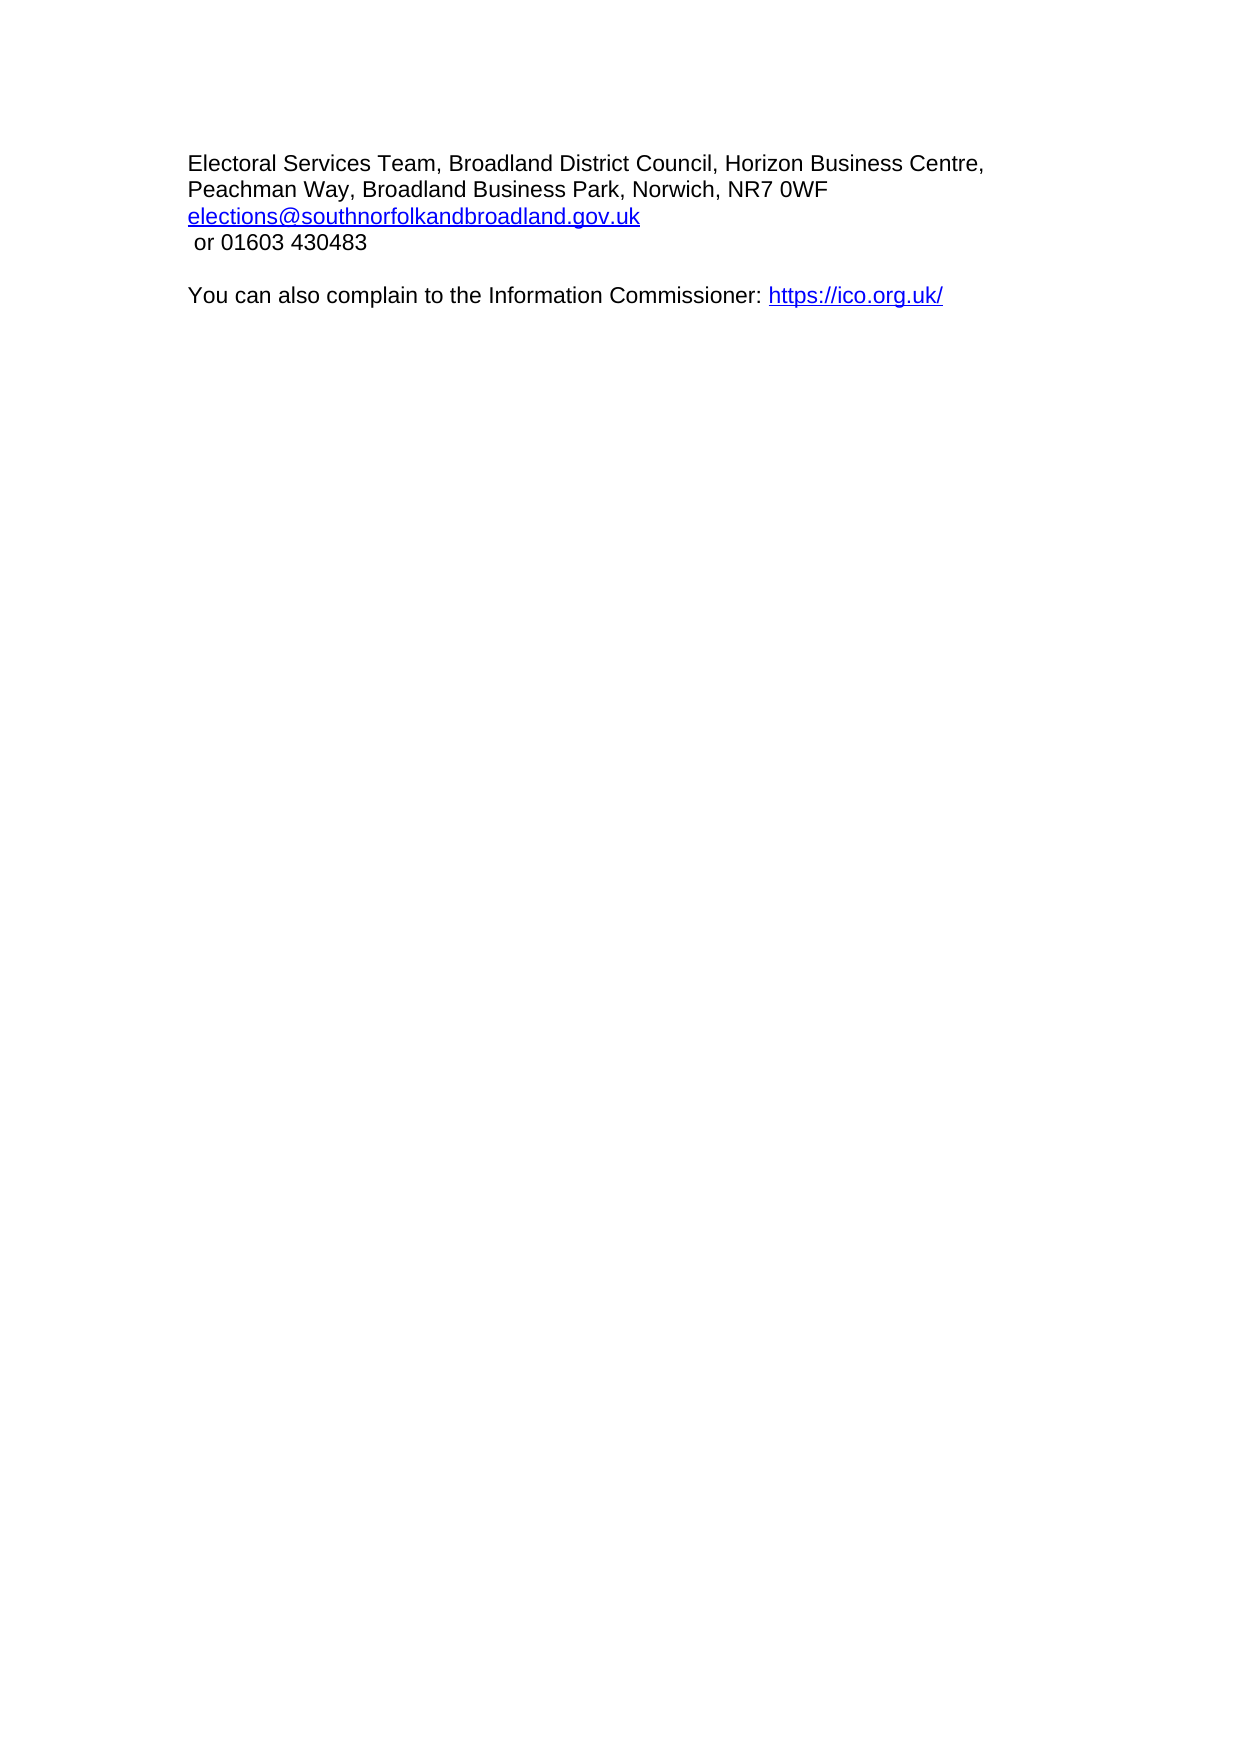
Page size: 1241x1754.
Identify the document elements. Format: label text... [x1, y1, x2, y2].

text Electoral Services Team, Broadland District Council, Horizon Business Centre, Peachman Way, Broadland Business Park, Norwich, NR7 0WF [187, 150, 1053, 203]
text You can also complain to the Information Commissioner: https://ico.org.uk/ [187, 282, 1053, 308]
text or 01603 430483 [187, 229, 1053, 255]
text elections@southnorfolkandbroadland.gov.uk [187, 203, 1053, 229]
